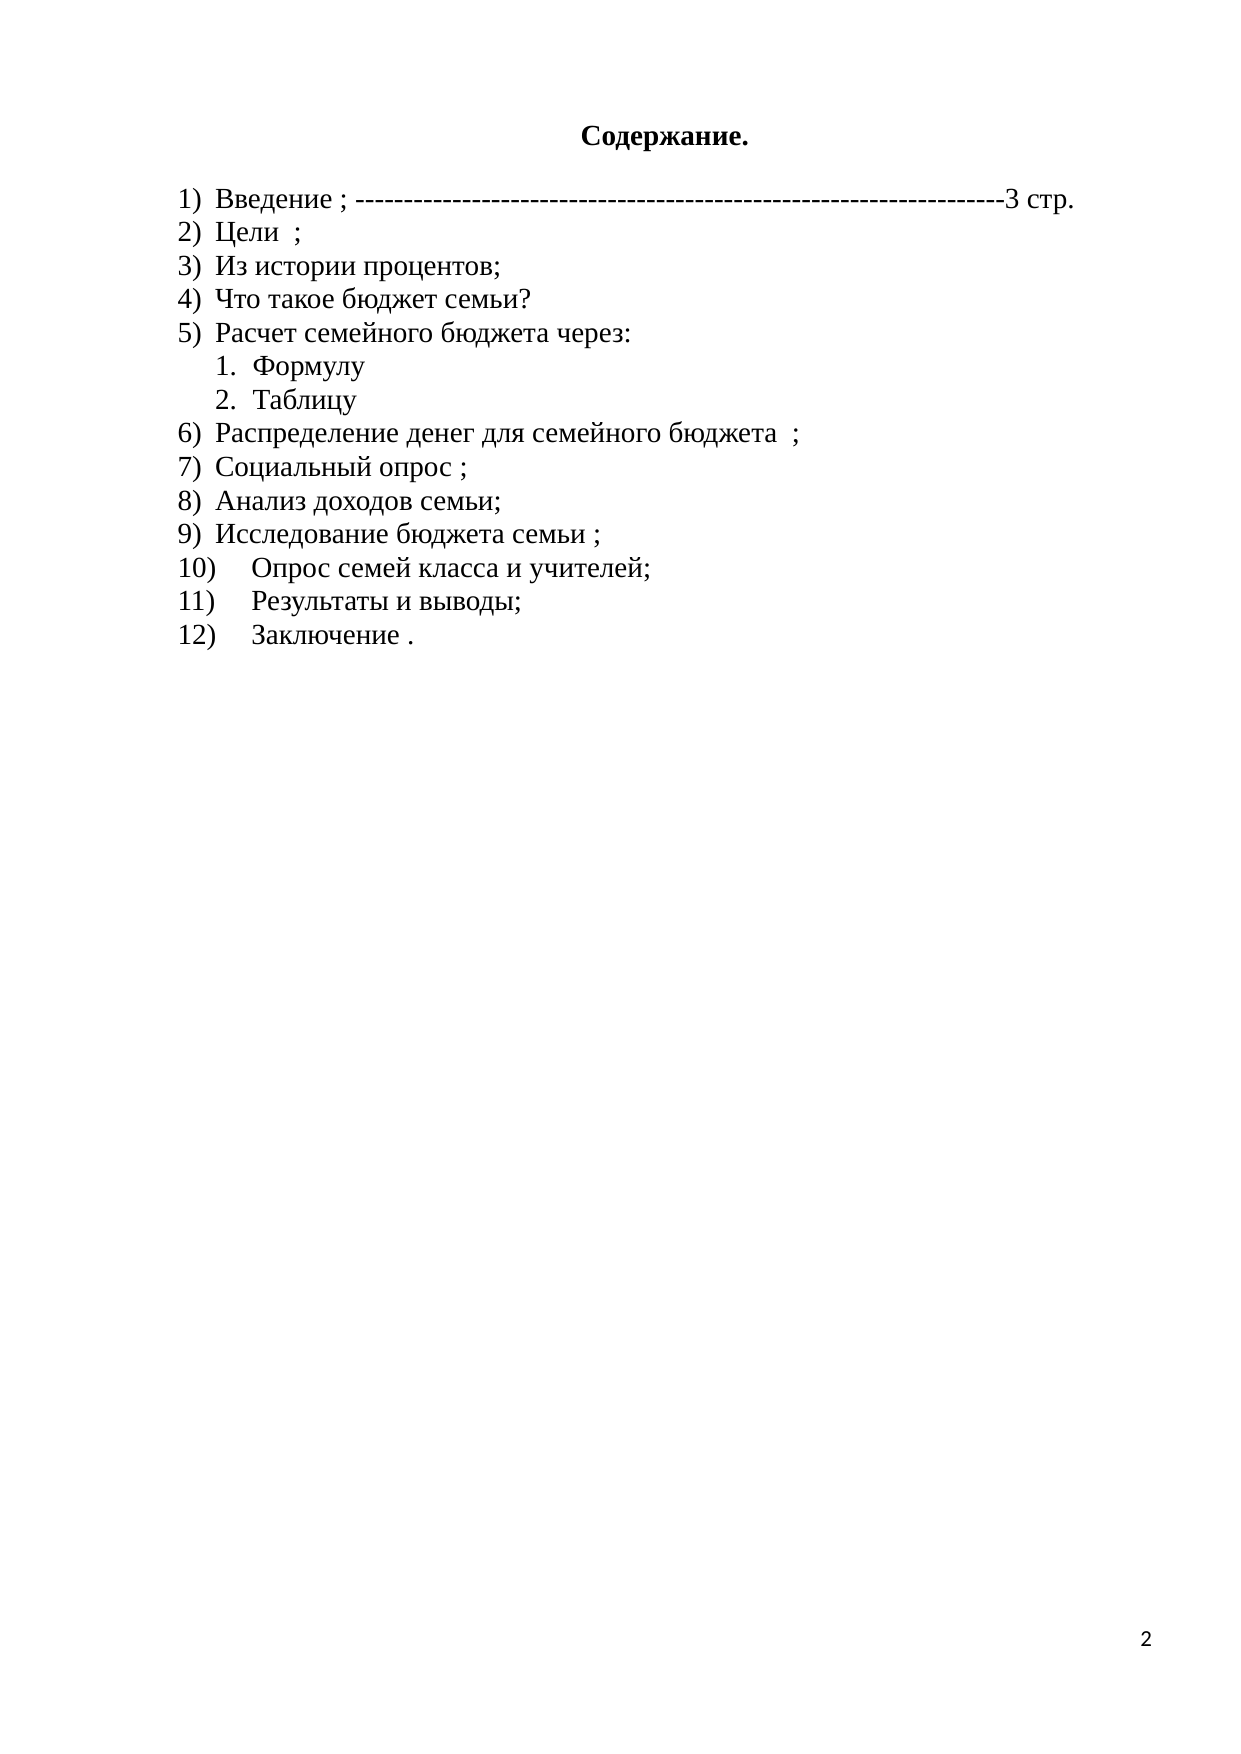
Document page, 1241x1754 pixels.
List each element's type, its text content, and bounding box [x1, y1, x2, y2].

list Из истории процентов; [177, 248, 1152, 281]
list Формулу [215, 348, 1152, 382]
list Опрос семей класса и учителей; [177, 550, 1152, 583]
list Социальный опрос ; [177, 449, 1152, 483]
list Распределение денег для семейного бюджета ; [177, 416, 1152, 449]
list Заключение . [177, 617, 1152, 650]
list Введение ; -------------------------------------------------------------------3 стр. [177, 181, 1152, 214]
list Анализ доходов семьи; [177, 483, 1152, 516]
list Расчет семейного бюджета через: [177, 315, 1152, 348]
list Цели ; [177, 214, 1152, 248]
text Содержание. [177, 118, 1152, 152]
list Исследование бюджета семьи ; [177, 516, 1152, 550]
list Что такое бюджет семьи? [177, 281, 1152, 315]
list Таблицу [215, 382, 1152, 416]
list Результаты и выводы; [177, 583, 1152, 617]
